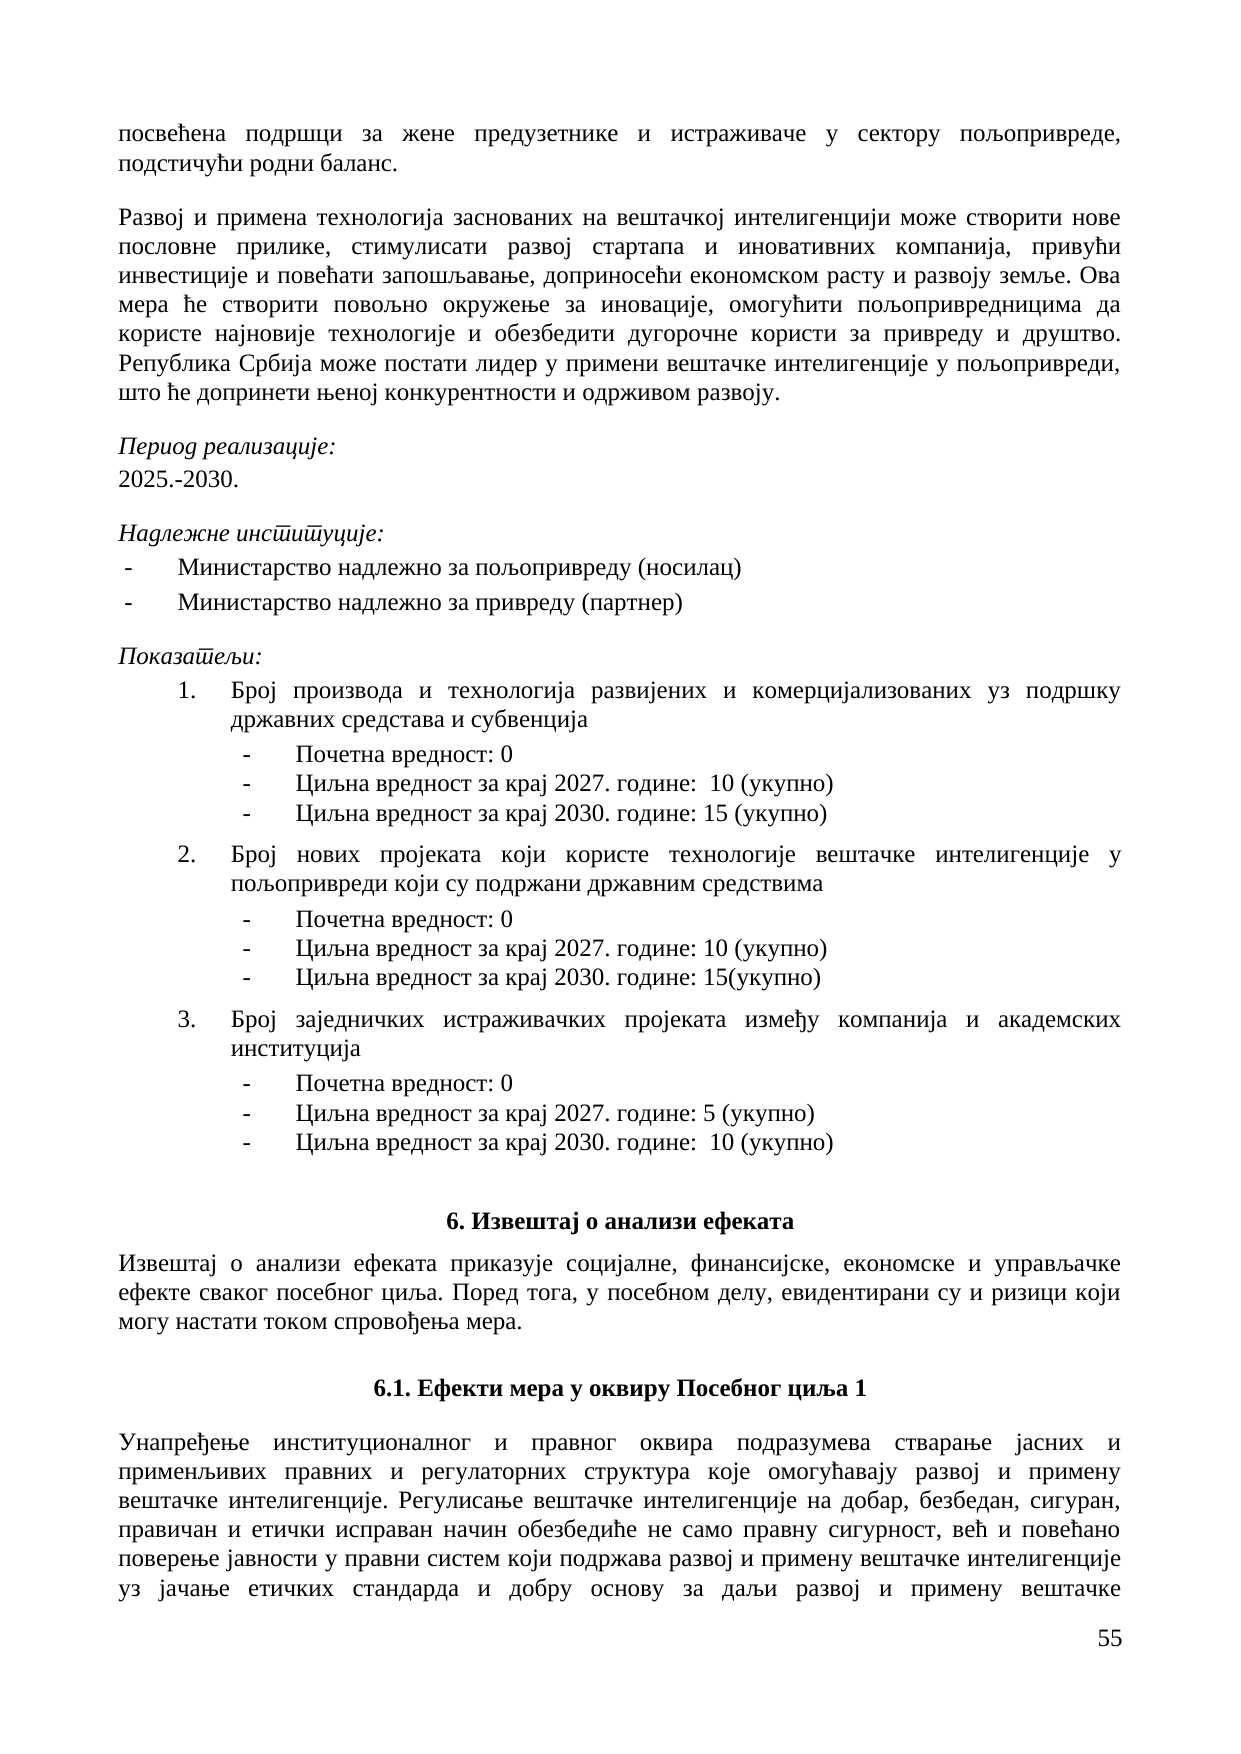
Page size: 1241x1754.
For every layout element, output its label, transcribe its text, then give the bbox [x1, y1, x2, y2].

list Почетна вредност: 0 [242, 903, 1122, 933]
list Министарство надлежно за пољопривреду (носилац) [124, 551, 1122, 581]
list Министарство надлежно за привреду (партнер) [124, 587, 1122, 616]
list Циљна вредност за крај 2030. године: 15 (укупно) [242, 797, 1122, 826]
list Број нових пројеката који користе технологије вештачке интелигенције у пољопривреди који су подржани државним средствима [177, 839, 1122, 897]
list Почетна вредност: 0 [242, 739, 1122, 768]
subtitle Период реализације: [118, 431, 1122, 460]
list Почетна вредност: 0 [242, 1068, 1122, 1097]
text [118, 118, 1122, 176]
subtitle 6. Извештај о анализи ефеката [118, 1206, 1122, 1235]
text 2025.-2030. [118, 464, 1122, 493]
text Развој и примена технологија заснованих на вештачкој интелигенцији може створити нове пословне прилике, стимулисати развој стартапа и иновативних компанија, привући инвестиције и повећати запошљавање, доприносећи економском расту и развоју земље. Ова мера ће створити повољно окружење за иновације, омогућити пољопривредницима да користе најновије технологије и обезбедити дугорочне користи за привреду и друштво. Република Србија може постати лидер у примени вештачке интелигенције у пољопривреди, што ће допринети њеној конкурентности и одрживом развоју. [118, 201, 1122, 406]
subtitle Показатељи: [118, 641, 1122, 670]
subtitle 6.1. Ефекти мера у оквиру Посебног циља 1 [118, 1372, 1122, 1401]
list Циљна вредност за крај 2027. године: 5 (укупно) [242, 1097, 1122, 1126]
list Циљна вредност за крај 2030. године: 10 (укупно) [242, 1126, 1122, 1156]
list Број заједничких истраживачких пројеката између компанија и академских институција [177, 1003, 1122, 1062]
subtitle Надлежне институције: [118, 518, 1122, 547]
list Број производа и технологија развијених и комерцијализованих уз подршку државних средстава и субвенција [177, 674, 1122, 733]
list Циљна вредност за крај 2030. године: 15(укупно) [242, 962, 1122, 991]
list Циљна вредност за крај 2027. године: 10 (укупно) [242, 933, 1122, 962]
list Циљна вредност за крај 2027. године: 10 (укупно) [242, 768, 1122, 797]
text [118, 1426, 1122, 1601]
text Извештај о анализи ефеката приказује социјалне, финансијске, економске и управљачке ефекте сваког посебног циља. Поред тога, у посебном делу, евидентирани су и ризици који могу настати током спровођења мера. [118, 1247, 1122, 1335]
